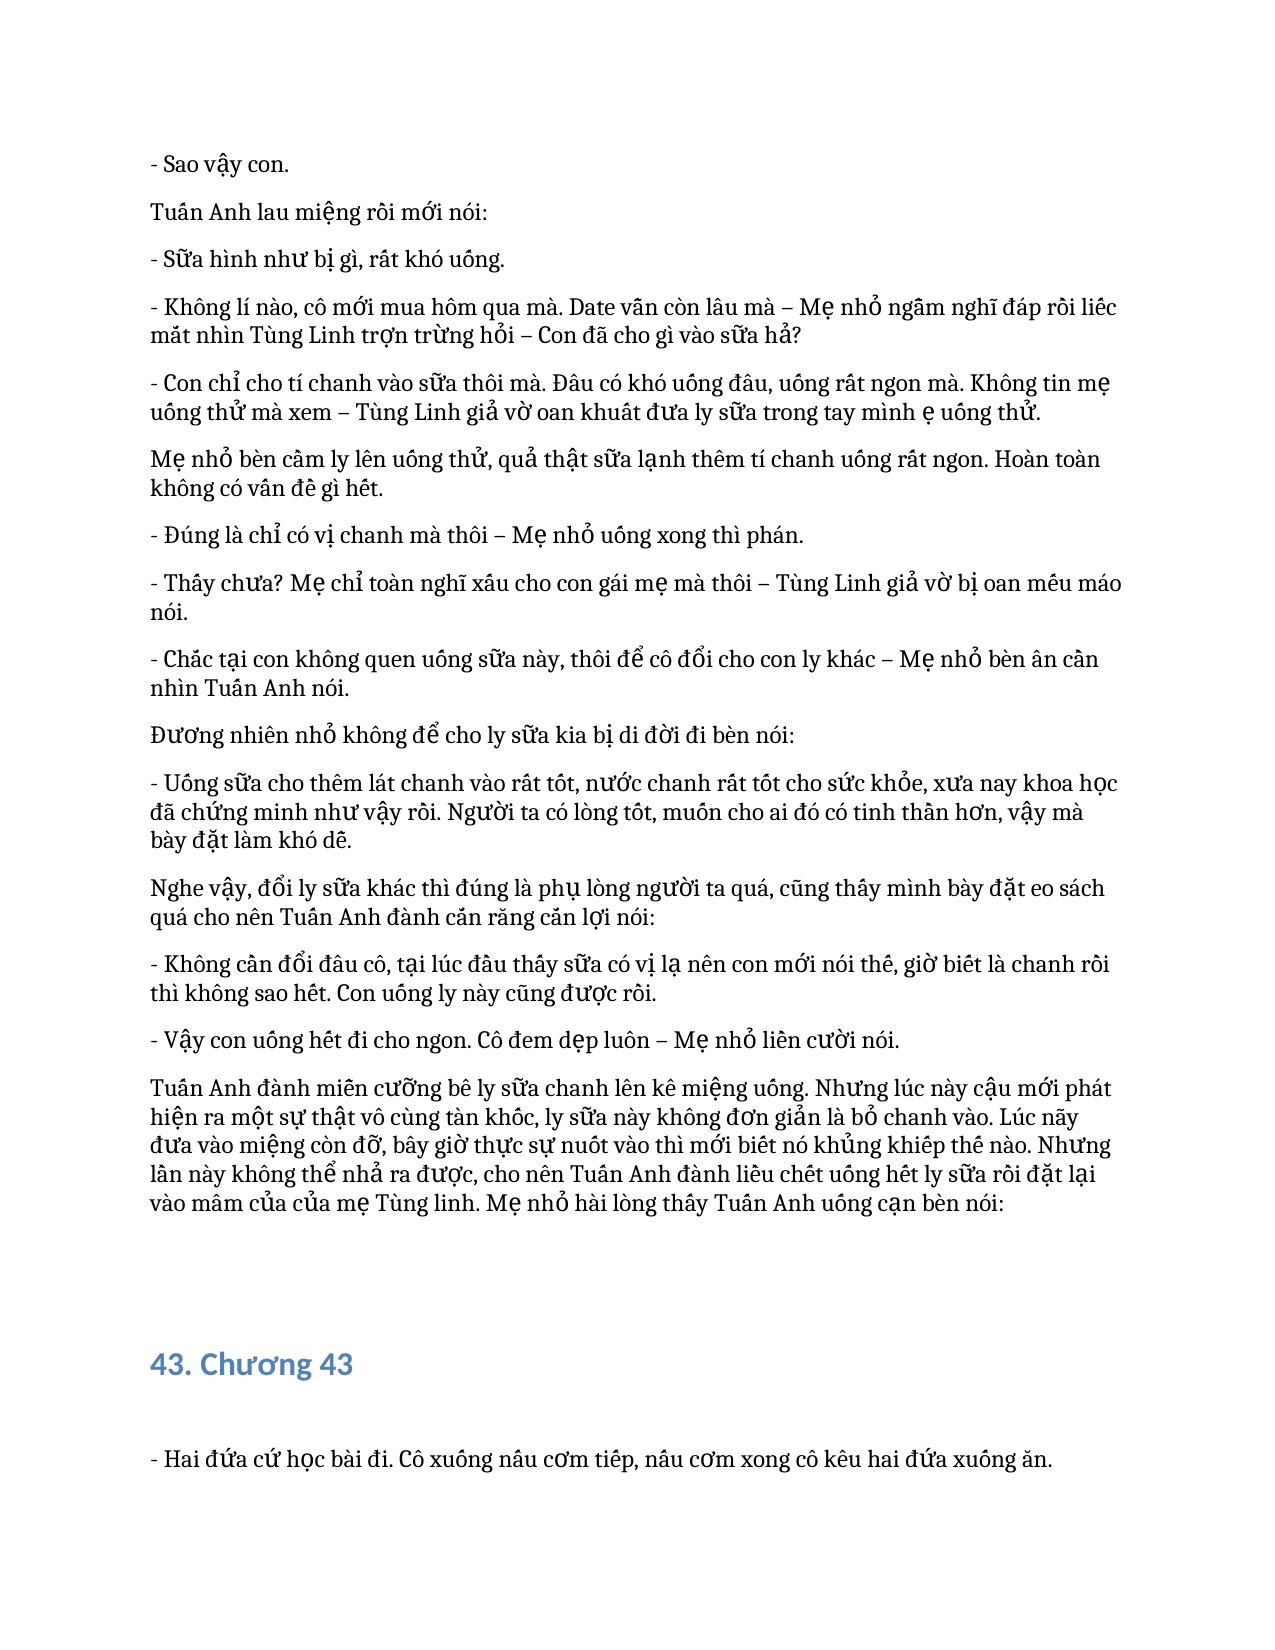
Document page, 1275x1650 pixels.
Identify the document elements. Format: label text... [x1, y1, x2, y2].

text - Chắc tại con không quen uống sữa này, thôi để cô đổi cho con ly khác – Mẹ nhỏ bèn ân cần nhìn Tuấn Anh nói. [150, 645, 1125, 702]
text - Không cần đổi đâu cô, tại lúc đầu thấy sữa có vị lạ nên con mới nói thế, giờ biết là chanh rồi thì không sao hết. Con uống ly này cũng được rồi. [150, 950, 1125, 1007]
text - Con chỉ cho tí chanh vào sữa thôi mà. Đâu có khó uống đâu, uống rất ngon mà. Không tin mẹ uống thử mà xem – Tùng Linh giả vờ oan khuất đưa ly sữa trong tay mình ẹ uống thử. [150, 369, 1125, 426]
text Nghe vậy, đổi ly sữa khác thì đúng là phụ lòng người ta quá, cũng thấy mình bày đặt eo sách quá cho nên Tuấn Anh đành cắn răng cắn lợi nói: [150, 874, 1125, 931]
text - Vậy con uống hết đi cho ngon. Cô đem dẹp luôn – Mẹ nhỏ liền cười nói. [150, 1026, 1125, 1055]
text - Đúng là chỉ có vị chanh mà thôi – Mẹ nhỏ uống xong thì phán. [150, 521, 1125, 550]
text Đương nhiên nhỏ không để cho ly sữa kia bị di đời đi bèn nói: [150, 721, 1125, 750]
text - Thấy chưa? Mẹ chỉ toàn nghĩ xấu cho con gái mẹ mà thôi – Tùng Linh giả vờ bị oan mếu máo nói. [150, 569, 1125, 626]
text Tuấn Anh lau miệng rồi mới nói: [150, 197, 1125, 226]
text - Không lí nào, cô mới mua hôm qua mà. Date vẫn còn lâu mà – Mẹ nhỏ ngẫm nghĩ đáp rồi liếc mắt nhìn Tùng Linh trợn trừng hỏi – Con đã cho gì vào sữa hả? [150, 292, 1125, 350]
text - Hai đứa cứ học bài đi. Cô xuống nấu cơm tiếp, nấu cơm xong cô kêu hai đứa xuống ăn. [150, 1388, 1125, 1474]
text Mẹ nhỏ bèn cầm ly lên uống thử, quả thật sữa lạnh thêm tí chanh uống rất ngon. Hoàn toàn không có vấn đề gì hết. [150, 445, 1125, 502]
text - Sao vậy con. [150, 150, 1125, 179]
text - Sữa hình như bị gì, rất khó uống. [150, 245, 1125, 274]
subtitle 43. Chương 43 [150, 1343, 1125, 1384]
text Tuấn Anh đành miễn cưỡng bê ly sữa chanh lên kê miệng uống. Nhưng lúc này cậu mới phát hiện ra một sự thật vô cùng tàn khốc, ly sữa này không đơn giản là bỏ chanh vào. Lúc nãy đưa vào miệng còn đỡ, bây giờ thực sự nuốt vào thì mới biết nó khủng khiếp thế nào. Nhưng lần này không thể nhả ra được, cho nên Tuấn Anh đành liều chết uống hết ly sữa rồi đặt lại vào mâm của của mẹ Tùng linh. Mẹ nhỏ hài lòng thấy Tuấn Anh uống cạn bèn nói: [150, 1074, 1125, 1217]
text - Uống sữa cho thêm lát chanh vào rất tốt, nước chanh rất tốt cho sức khỏe, xưa nay khoa học đã chứng minh như vậy rồi. Người ta có lòng tốt, muốn cho ai đó có tinh thần hơn, vậy mà bày đặt làm khó dễ. [150, 769, 1125, 855]
